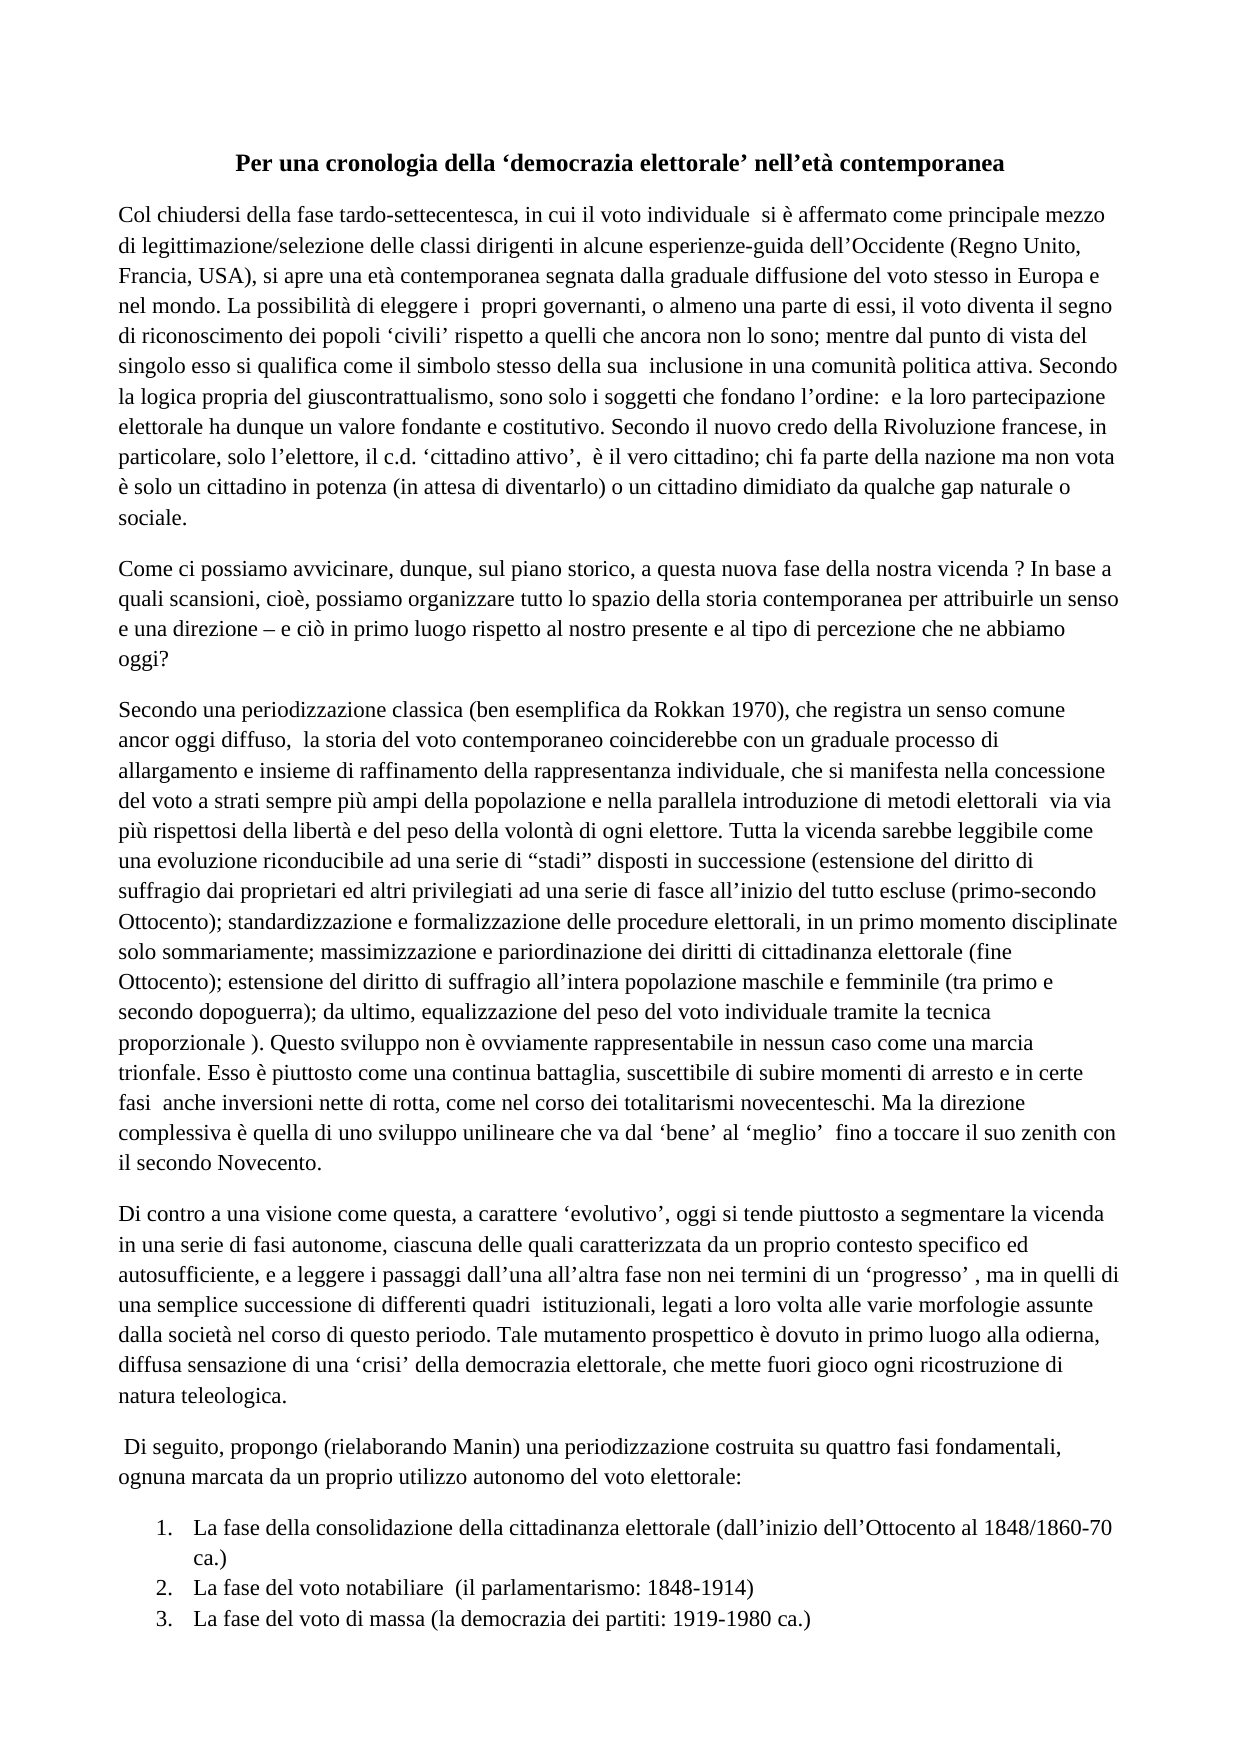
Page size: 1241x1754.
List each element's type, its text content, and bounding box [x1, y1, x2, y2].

text Come ci possiamo avvicinare, dunque, sul piano storico, a questa nuova fase della nostra vicenda ? In base a quali scansioni, cioè, possiamo organizzare tutto lo spazio della storia contemporanea per attribuirle un senso e una direzione – e ciò in primo luogo rispetto al nostro presente e al tipo di percezione che ne abbiamo oggi? [118, 554, 1122, 672]
list La fase del voto notabiliare (il parlamentarismo: 1848-1914) [156, 1574, 1122, 1601]
text Secondo una periodizzazione classica (ben esemplifica da Rokkan 1970), che registra un senso comune ancor oggi diffuso, la storia del voto contemporaneo coinciderebbe con un graduale processo di allargamento e insieme di raffinamento della rappresentanza individuale, che si manifesta nella concessione del voto a strati sempre più ampi della popolazione e nella parallela introduzione di metodi elettorali via via più rispettosi della libertà e del peso della volontà di ogni elettore. Tutta la vicenda sarebbe leggibile come una evoluzione riconducibile ad una serie di “stadi” disposti in successione (estensione del diritto di suffragio dai proprietari ed altri privilegiati ad una serie di fasce all’inizio del tutto escluse (primo-secondo Ottocento); standardizzazione e formalizzazione delle procedure elettorali, in un primo momento disciplinate solo sommariamente; massimizzazione e pariordinazione dei diritti di cittadinanza elettorale (fine Ottocento); estensione del diritto di suffragio all’intera popolazione maschile e femminile (tra primo e secondo dopoguerra); da ultimo, equalizzazione del peso del voto individuale tramite la tecnica proporzionale ). Questo sviluppo non è ovviamente rappresentabile in nessun caso come una marcia trionfale. Esso è piuttosto come una continua battaglia, suscettibile di subire momenti di arresto e in certe fasi anche inversioni nette di rotta, come nel corso dei totalitarismi novecenteschi. Ma la direzione complessiva è quella di uno sviluppo unilineare che va dal ‘bene’ al ‘meglio’ fino a toccare il suo zenith con il secondo Novecento. [118, 696, 1122, 1176]
text Col chiudersi della fase tardo-settecentesca, in cui il voto individuale si è affermato come principale mezzo di legittimazione/selezione delle classi dirigenti in alcune esperienze-guida dell’Occidente (Regno Unito, Francia, USA), si apre una età contemporanea segnata dalla graduale diffusione del voto stesso in Europa e nel mondo. La possibilità di eleggere i propri governanti, o almeno una parte di essi, il voto diventa il segno di riconoscimento dei popoli ‘civili’ rispetto a quelli che ancora non lo sono; mentre dal punto di vista del singolo esso si qualifica come il simbolo stesso della sua inclusione in una comunità politica attiva. Secondo la logica propria del giuscontrattualismo, sono solo i soggetti che fondano l’ordine: e la loro partecipazione elettorale ha dunque un valore fondante e costitutivo. Secondo il nuovo credo della Rivoluzione francese, in particolare, solo l’elettore, il c.d. ‘cittadino attivo’, è il vero cittadino; chi fa parte della nazione ma non vota è solo un cittadino in potenza (in attesa di diventarlo) o un cittadino dimidiato da qualche gap naturale o sociale. [118, 201, 1122, 530]
text Di seguito, propongo (rielaborando Manin) una periodizzazione costruita su quattro fasi fondamentali, ognuna marcata da un proprio utilizzo autonomo del voto elettorale: [118, 1433, 1122, 1489]
text Per una cronologia della ‘democrazia elettorale’ nell’età contemporanea [118, 148, 1122, 176]
list La fase della consolidazione della cittadinanza elettorale (dall’inizio dell’Ottocento al 1848/1860-70 ca.) [156, 1514, 1122, 1571]
list La fase del voto di massa (la democrazia dei partiti: 1919-1980 ca.) [156, 1604, 1122, 1631]
text Di contro a una visione come questa, a carattere ‘evolutivo’, oggi si tende piuttosto a segmentare la vicenda in una serie di fasi autonome, ciascuna delle quali caratterizzata da un proprio contesto specifico ed autosufficiente, e a leggere i passaggi dall’una all’altra fase non nei termini di un ‘progresso’ , ma in quelli di una semplice successione di differenti quadri istituzionali, legati a loro volta alle varie morfologie assunte dalla società nel corso di questo periodo. Tale mutamento prospettico è dovuto in primo luogo alla odierna, diffusa sensazione di una ‘crisi’ della democrazia elettorale, che mette fuori gioco ogni ricostruzione di natura teleologica. [118, 1200, 1122, 1408]
